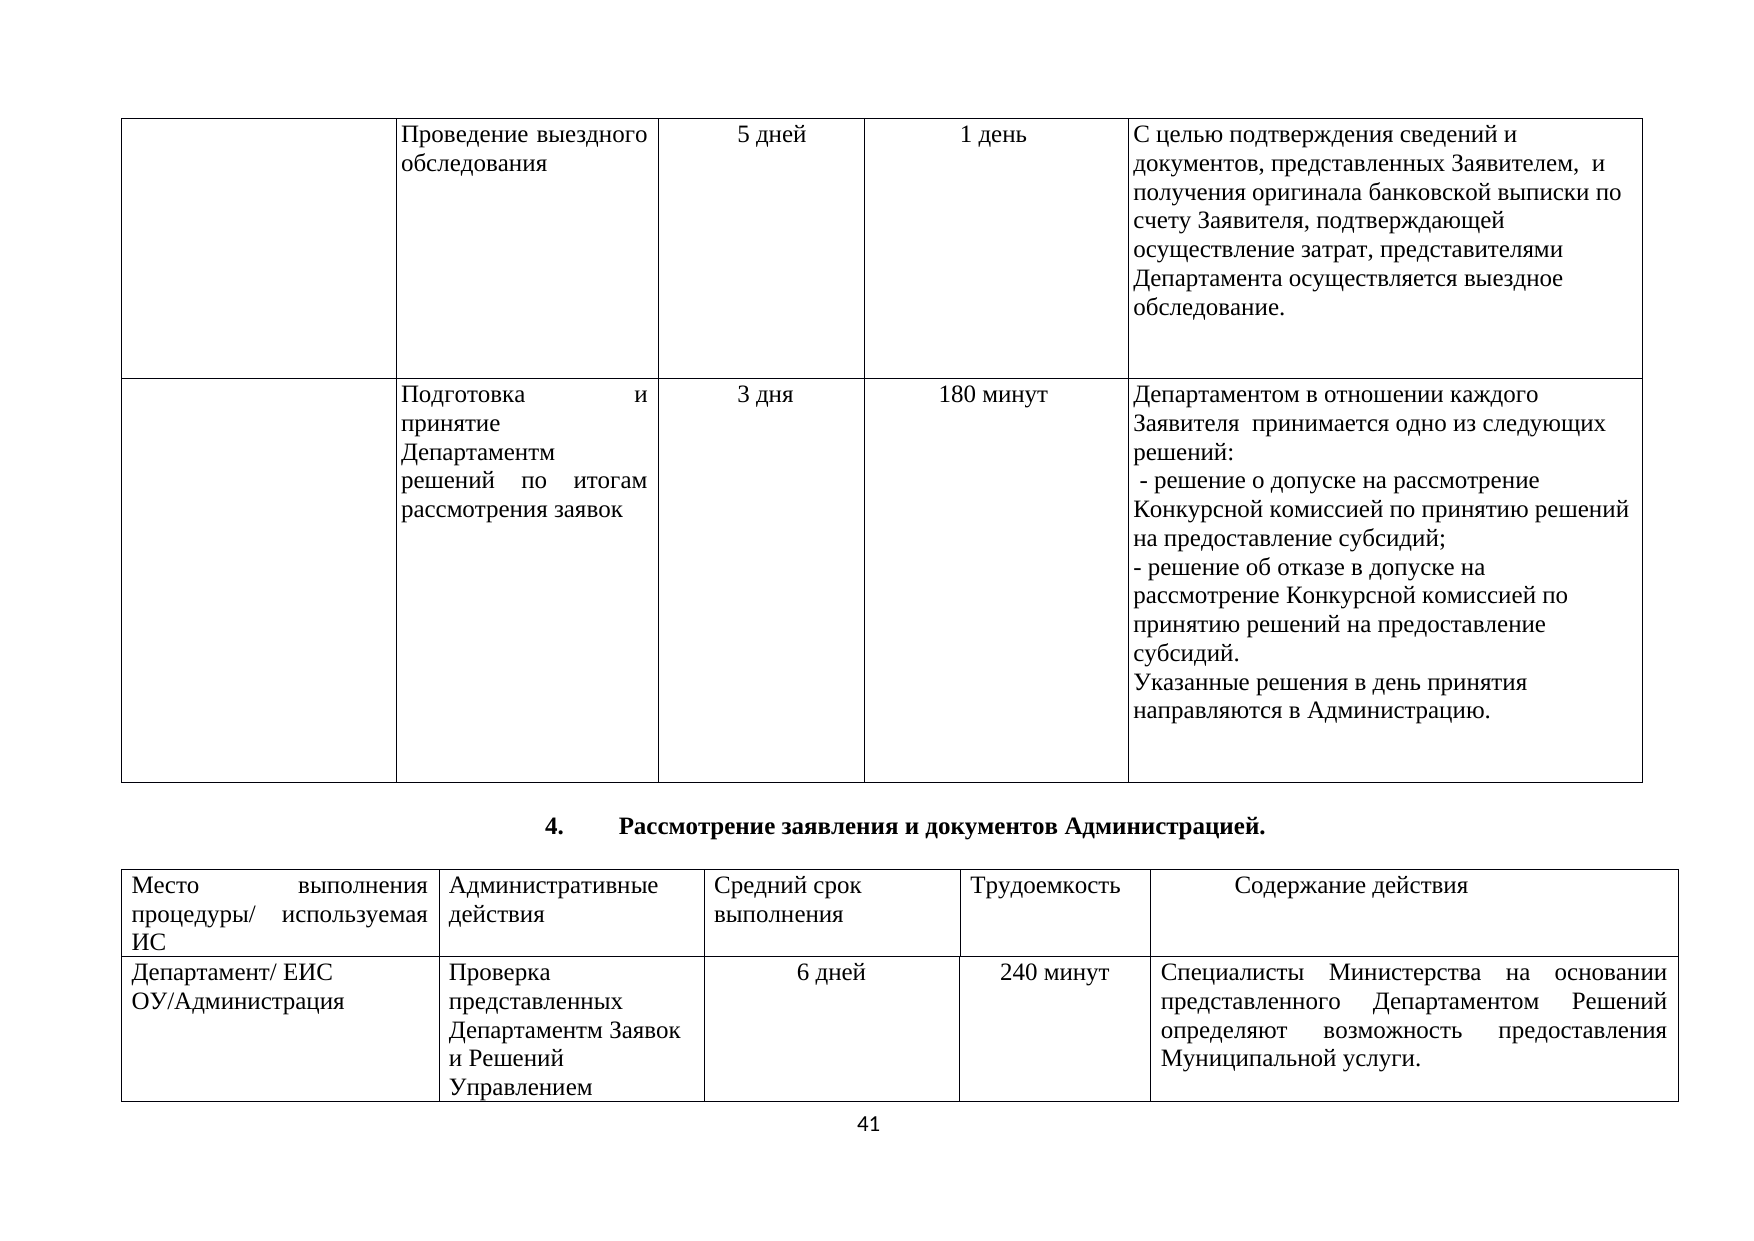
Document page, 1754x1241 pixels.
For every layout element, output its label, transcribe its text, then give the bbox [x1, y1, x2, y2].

list Рассмотрение заявления и документов Администрацией. [133, 811, 1604, 840]
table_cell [440, 957, 704, 1101]
table_cell 3 дня [659, 379, 864, 782]
table_cell Подготовка и принятие Департаментм решений по итогам рассмотрения заявок [397, 379, 658, 782]
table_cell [1151, 957, 1678, 1101]
table_cell [122, 119, 396, 378]
table_cell 6 дней [705, 957, 959, 1101]
table_cell Проведение выездного обследования [397, 119, 658, 378]
table_header Трудоемкость [961, 870, 1150, 956]
table_cell Департаментом в отношении каждого Заявителя принимается одно из следующих решений: - решение о допуске на рассмотрение Конкурсной комиссией по принятию решений на предоставление субсидий; - решение об отказе в допуске на рассмотрение Конкурсной комиссией по принятию решений на предоставление субсидий. Указанные решения в день принятия направляются в Администрацию. [1129, 379, 1642, 782]
table_header Средний срок выполнения [705, 870, 960, 956]
table_header Административные действия [440, 870, 704, 956]
table_cell 240 минут [960, 957, 1150, 1101]
table_header Содержание действия [1151, 870, 1678, 956]
table_cell 1 день [865, 119, 1128, 378]
table_cell [122, 379, 396, 782]
table_cell С целью подтверждения сведений и документов, представленных Заявителем, и получения оригинала банковской выписки по счету Заявителя, подтверждающей осуществление затрат, представителями Департамента осуществляется выездное обследование. [1129, 119, 1642, 378]
table_cell 180 минут [865, 379, 1128, 782]
table_cell 5 дней [659, 119, 864, 378]
table_header Место выполнения процедуры/ используемая ИС [122, 870, 439, 956]
table_cell Департамент/ ЕИС ОУ/Администрация [122, 957, 439, 1101]
